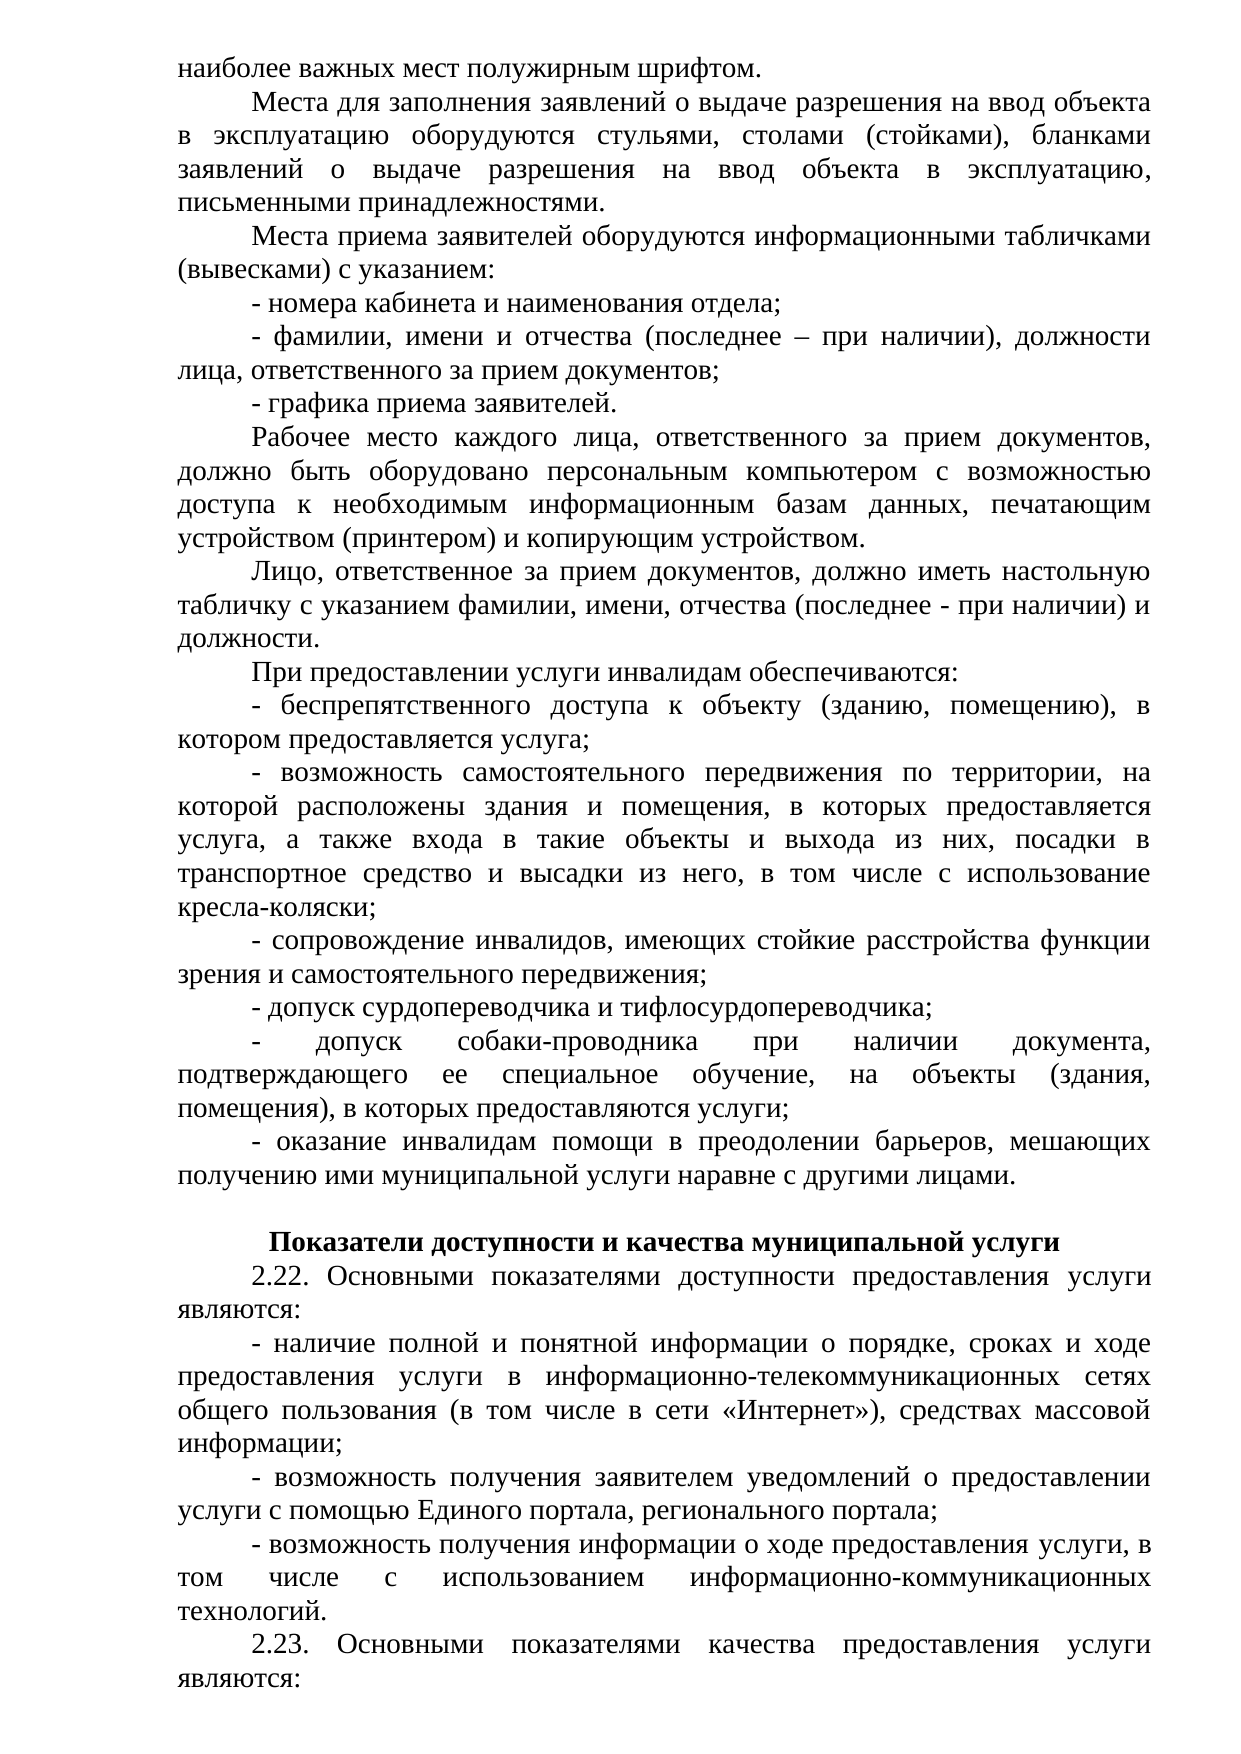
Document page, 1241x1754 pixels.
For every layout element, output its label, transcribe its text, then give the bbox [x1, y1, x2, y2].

text Рабочее место каждого лица, ответственного за прием документов, должно быть оборудовано персональным компьютером с возможностью доступа к необходимым информационным базам данных, печатающим устройством (принтером) и копирующим устройством. [177, 419, 1152, 553]
text - беспрепятственного доступа к объекту (зданию, помещению), в котором предоставляется услуга; [177, 687, 1152, 754]
text - допуск сурдопереводчика и тифлосурдопереводчика; [177, 989, 1152, 1023]
text - номера кабинета и наименования отдела; [177, 285, 1152, 318]
text - возможность получения заявителем уведомлений о предоставлении услуги с помощью Единого портала, регионального портала; [177, 1459, 1152, 1526]
text При предоставлении услуги инвалидам обеспечиваются: [177, 654, 1152, 687]
text - сопровождение инвалидов, имеющих стойкие расстройства функции зрения и самостоятельного передвижения; [177, 922, 1152, 989]
text - возможность самостоятельного передвижения по территории, на которой расположены здания и помещения, в которых предоставляется услуга, а также входа в такие объекты и выхода из них, посадки в транспортное средство и высадки из него, в том числе с использование кресла-коляски; [177, 754, 1152, 922]
text - фамилии, имени и отчества (последнее – при наличии), должности лица, ответственного за прием документов; [177, 318, 1152, 386]
text Места приема заявителей оборудуются информационными табличками (вывесками) с указанием: [177, 218, 1152, 285]
text Места для заполнения заявлений о выдаче разрешения на ввод объекта в эксплуатацию оборудуются стульями, столами (стойками), бланками заявлений о выдаче разрешения на ввод объекта в эксплуатацию, письменными принадлежностями. [177, 84, 1152, 218]
text 2.23. Основными показателями качества предоставления услуги являются: [177, 1627, 1152, 1694]
text - возможность получения информации о ходе предоставления услуги, в том числе с использованием информационно-коммуникационных технологий. [177, 1526, 1152, 1627]
text Лицо, ответственное за прием документов, должно иметь настольную табличку с указанием фамилии, имени, отчества (последнее - при наличии) и должности. [177, 553, 1152, 654]
text - наличие полной и понятной информации о порядке, сроках и ходе предоставления услуги в информационно-телекоммуникационных сетях общего пользования (в том числе в сети «Интернет»), средствах массовой информации; [177, 1325, 1152, 1459]
text - допуск собаки-проводника при наличии документа, подтверждающего ее специальное обучение, на объекты (здания, помещения), в которых предоставляются услуги; [177, 1023, 1152, 1123]
text Показатели доступности и качества муниципальной услуги [177, 1224, 1152, 1258]
text - графика приема заявителей. [177, 386, 1152, 419]
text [177, 50, 1152, 84]
text - оказание инвалидам помощи в преодолении барьеров, мешающих получению ими муниципальной услуги наравне с другими лицами. [177, 1123, 1152, 1191]
text 2.22. Основными показателями доступности предоставления услуги являются: [177, 1258, 1152, 1325]
